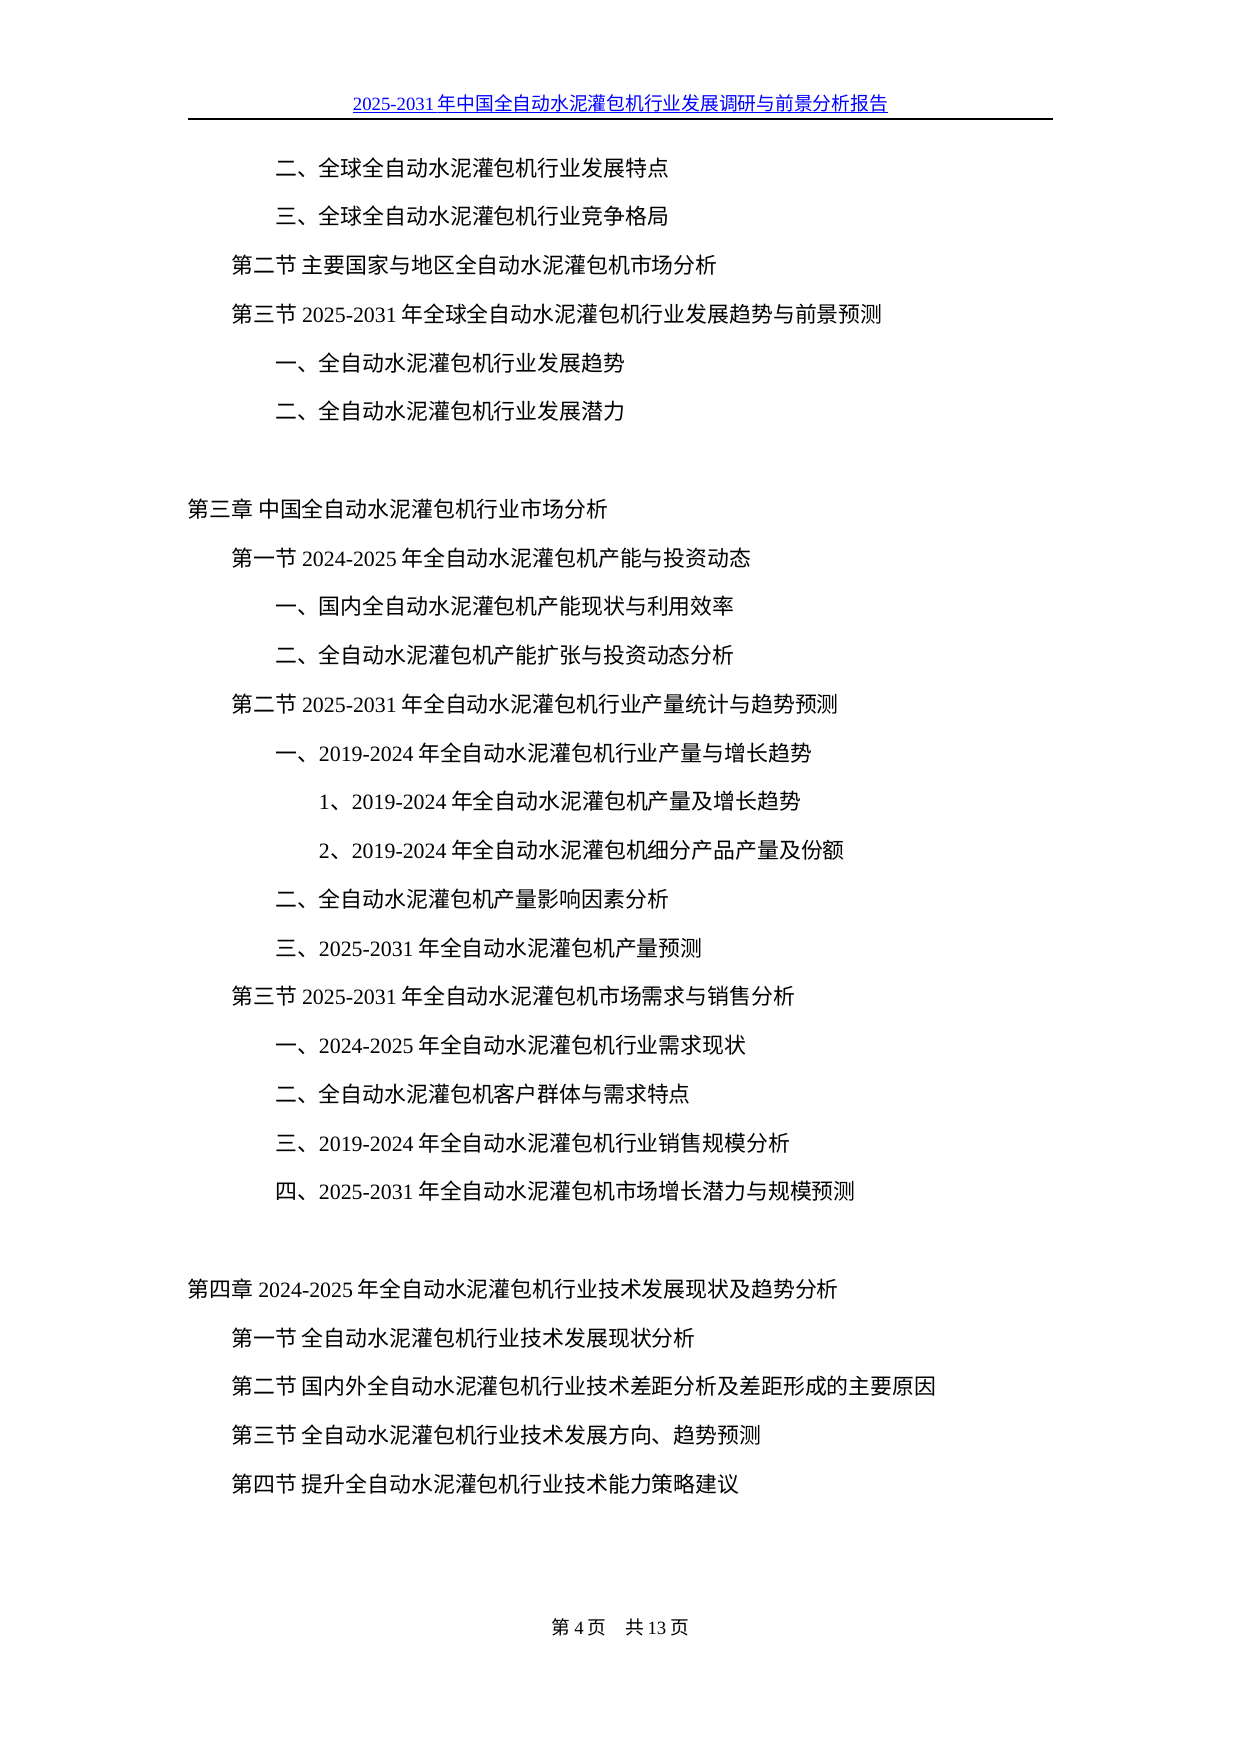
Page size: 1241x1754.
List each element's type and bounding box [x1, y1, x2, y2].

text [187, 150, 1053, 1499]
